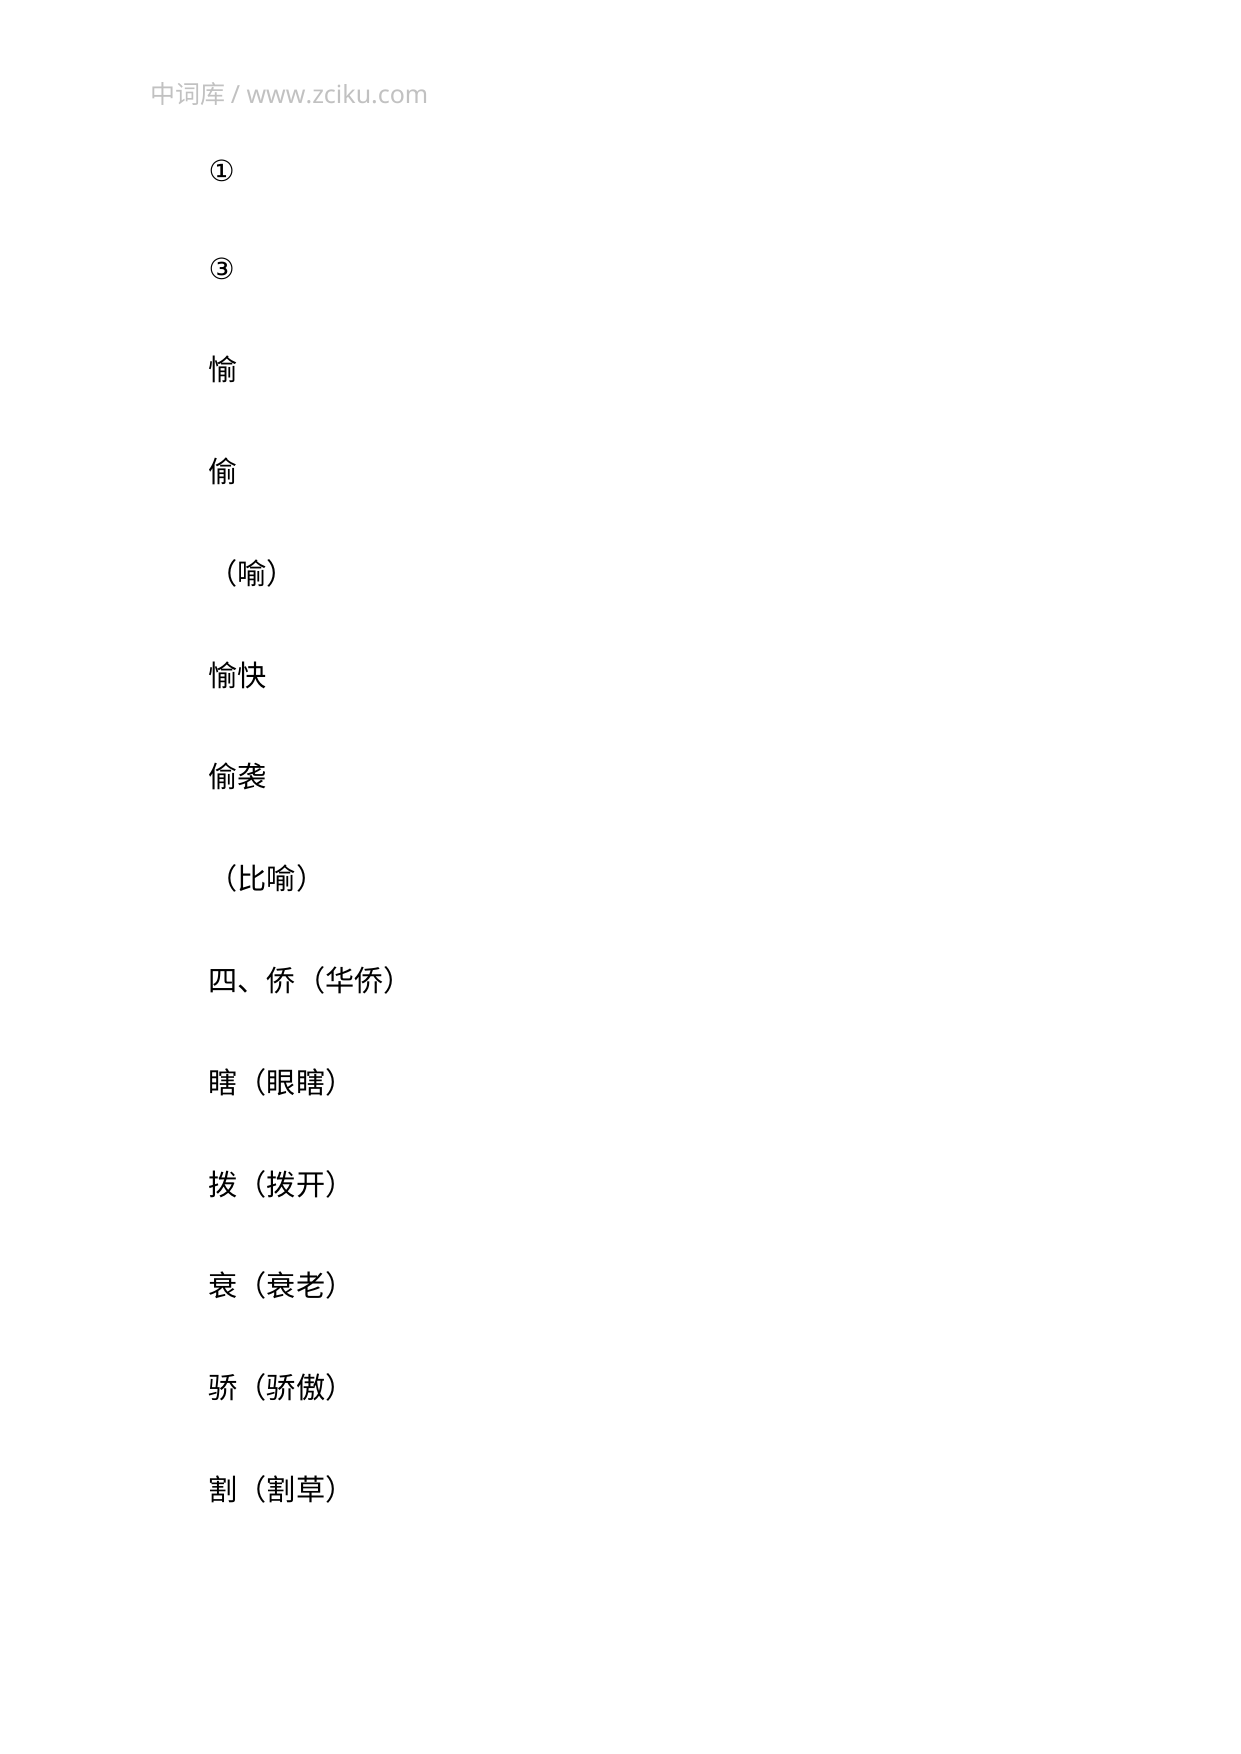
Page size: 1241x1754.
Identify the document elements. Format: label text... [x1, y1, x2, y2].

text 衰（衰老） [150, 1263, 1090, 1305]
text （喻） [150, 550, 1090, 593]
text 骄（骄傲） [150, 1364, 1090, 1407]
text ③ [150, 248, 1090, 288]
text （比喻） [150, 856, 1090, 898]
text ① [150, 150, 1090, 190]
text 拨（拨开） [150, 1161, 1090, 1203]
text 愉快 [150, 652, 1090, 694]
text 愉 [150, 347, 1090, 389]
text 瞎（眼瞎） [150, 1059, 1090, 1102]
text 偷 [150, 449, 1090, 491]
text 割（割草） [150, 1466, 1090, 1509]
text 四、侨（华侨） [150, 957, 1090, 1000]
text 偷袭 [150, 754, 1090, 796]
